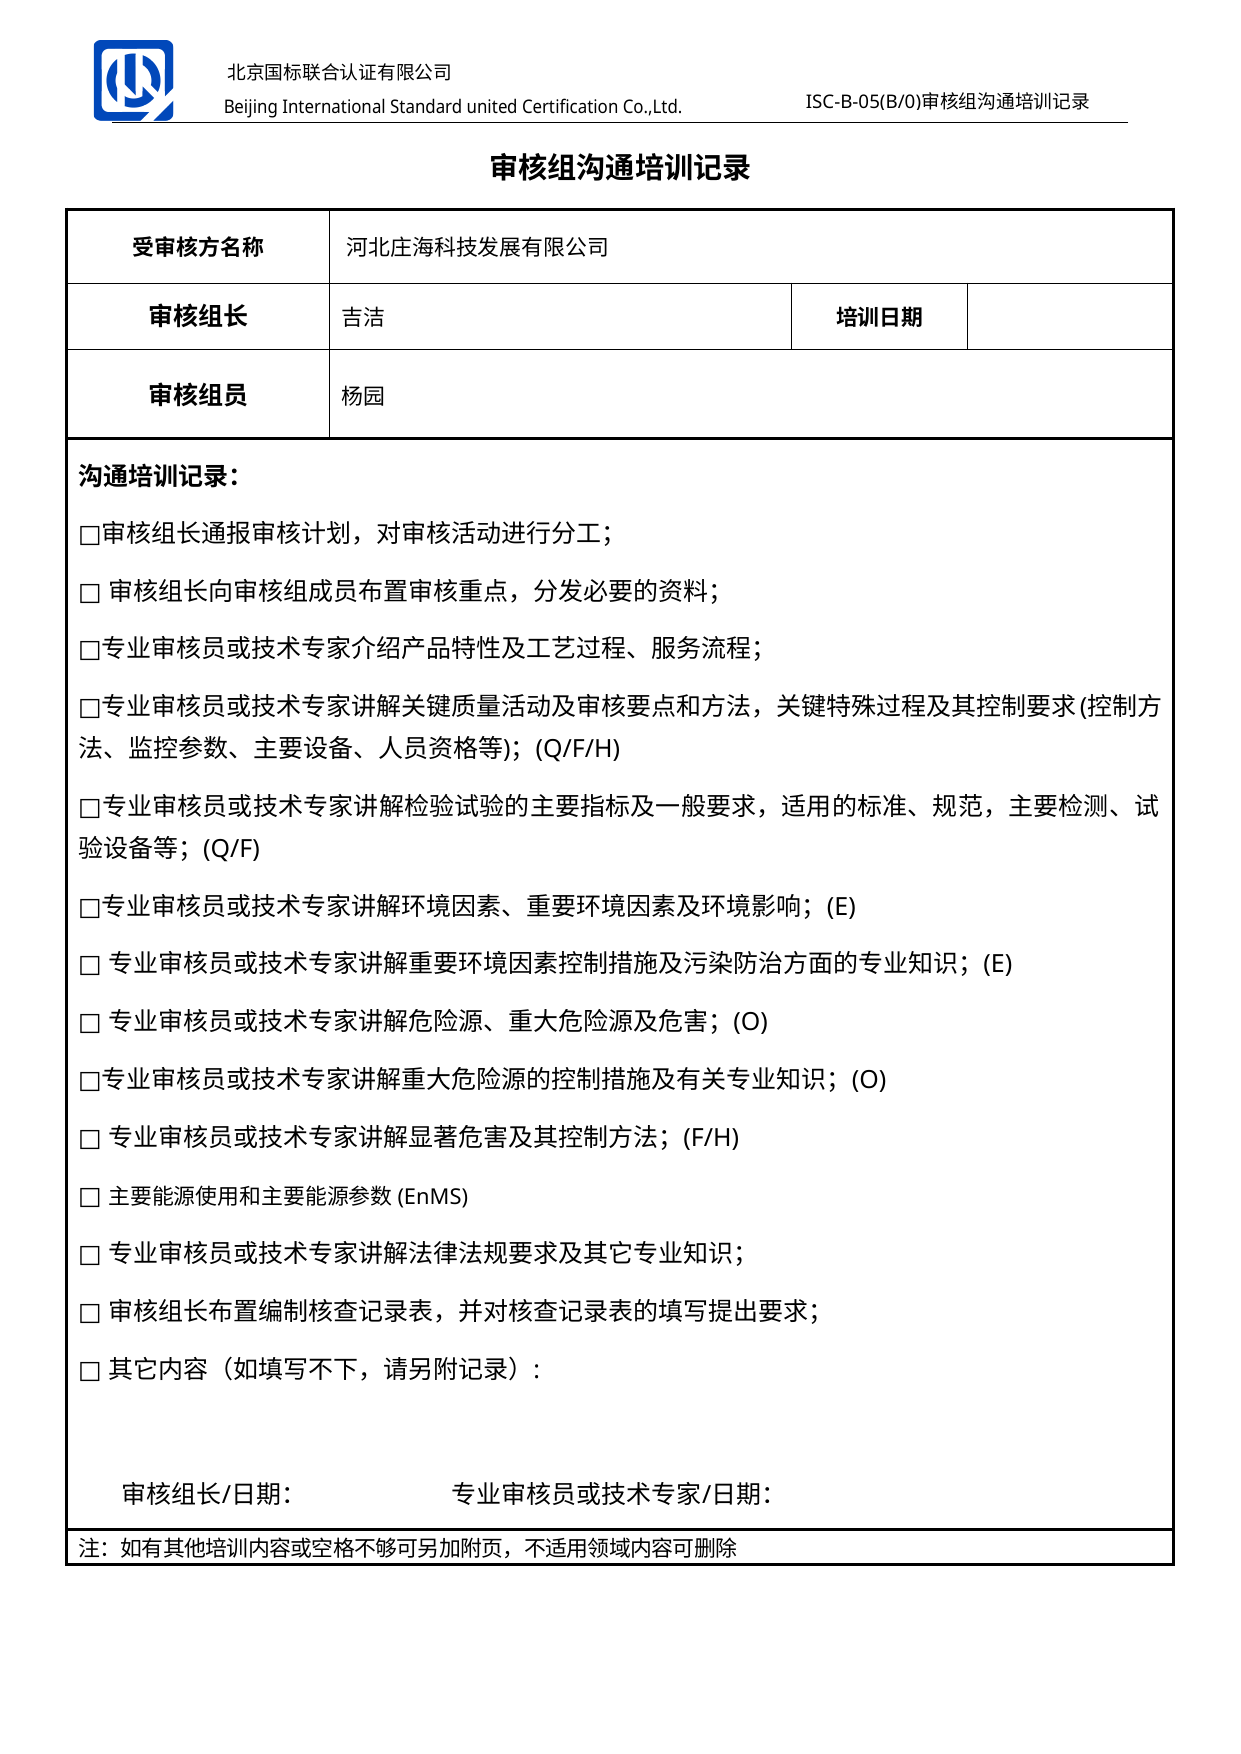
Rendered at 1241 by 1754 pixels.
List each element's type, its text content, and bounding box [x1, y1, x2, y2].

table_header 受审核方名称 [68, 211, 329, 282]
table_cell 注：如有其他培训内容或空格不够可另加附页，不适用领域内容可删除 [68, 1531, 1172, 1563]
table_cell 审核组长 [68, 284, 329, 349]
table_cell 培训日期 [792, 284, 967, 349]
text 审核组沟通培训记录 [112, 144, 1128, 186]
table_cell 吉洁 [330, 284, 791, 349]
table_cell 沟通培训记录： □审核组长通报审核计划，对审核活动进行分工； □ 审核组长向审核组成员布置审核重点，分发必要的资料； □专业审核员或技术专家介绍产品特性及工艺过程、服务流程； □专业审核员或技术专家讲解关键质量活动及审核要点和方法，关键特殊过程及其控制要求(控制方法、监控参数、主要设备、人员资格等)；(Q/F/H) □专业审核员或技术专家讲解检验试验的主要指标及一般要求，适用的标准、规范，主要检测、试验设备等；(Q/F) □专业审核员或技术专家讲解环境因素、重要环境因素及环境影响；(E) □ 专业审核员或技术专家讲解重要环境因素控制措施及污染防治方面的专业知识；(E) □ 专业审核员或技术专家讲解危险源、重大危险源及危害；(O) □专业审核员或技术专家讲解重大危险源的控制措施及有关专业知识；(O) □ 专业审核员或技术专家讲解显著危害及其控制方法；(F/H) □ 主要能源使用和主要能源参数 (EnMS) □ 专业审核员或技术专家讲解法律法规要求及其它专业知识； □ 审核组长布置编制核查记录表，并对核查记录表的填写提出要求； □ 其它内容（如填写不下，请另附记录）: 审核组长/日期： 专业审核员或技术专家/日期： [68, 440, 1172, 1528]
table_cell 杨园 [330, 350, 1172, 437]
table_cell [968, 284, 1172, 349]
picture [93, 40, 174, 121]
table_header 河北庄海科技发展有限公司 [330, 211, 1172, 282]
table_cell 审核组员 [68, 350, 329, 437]
